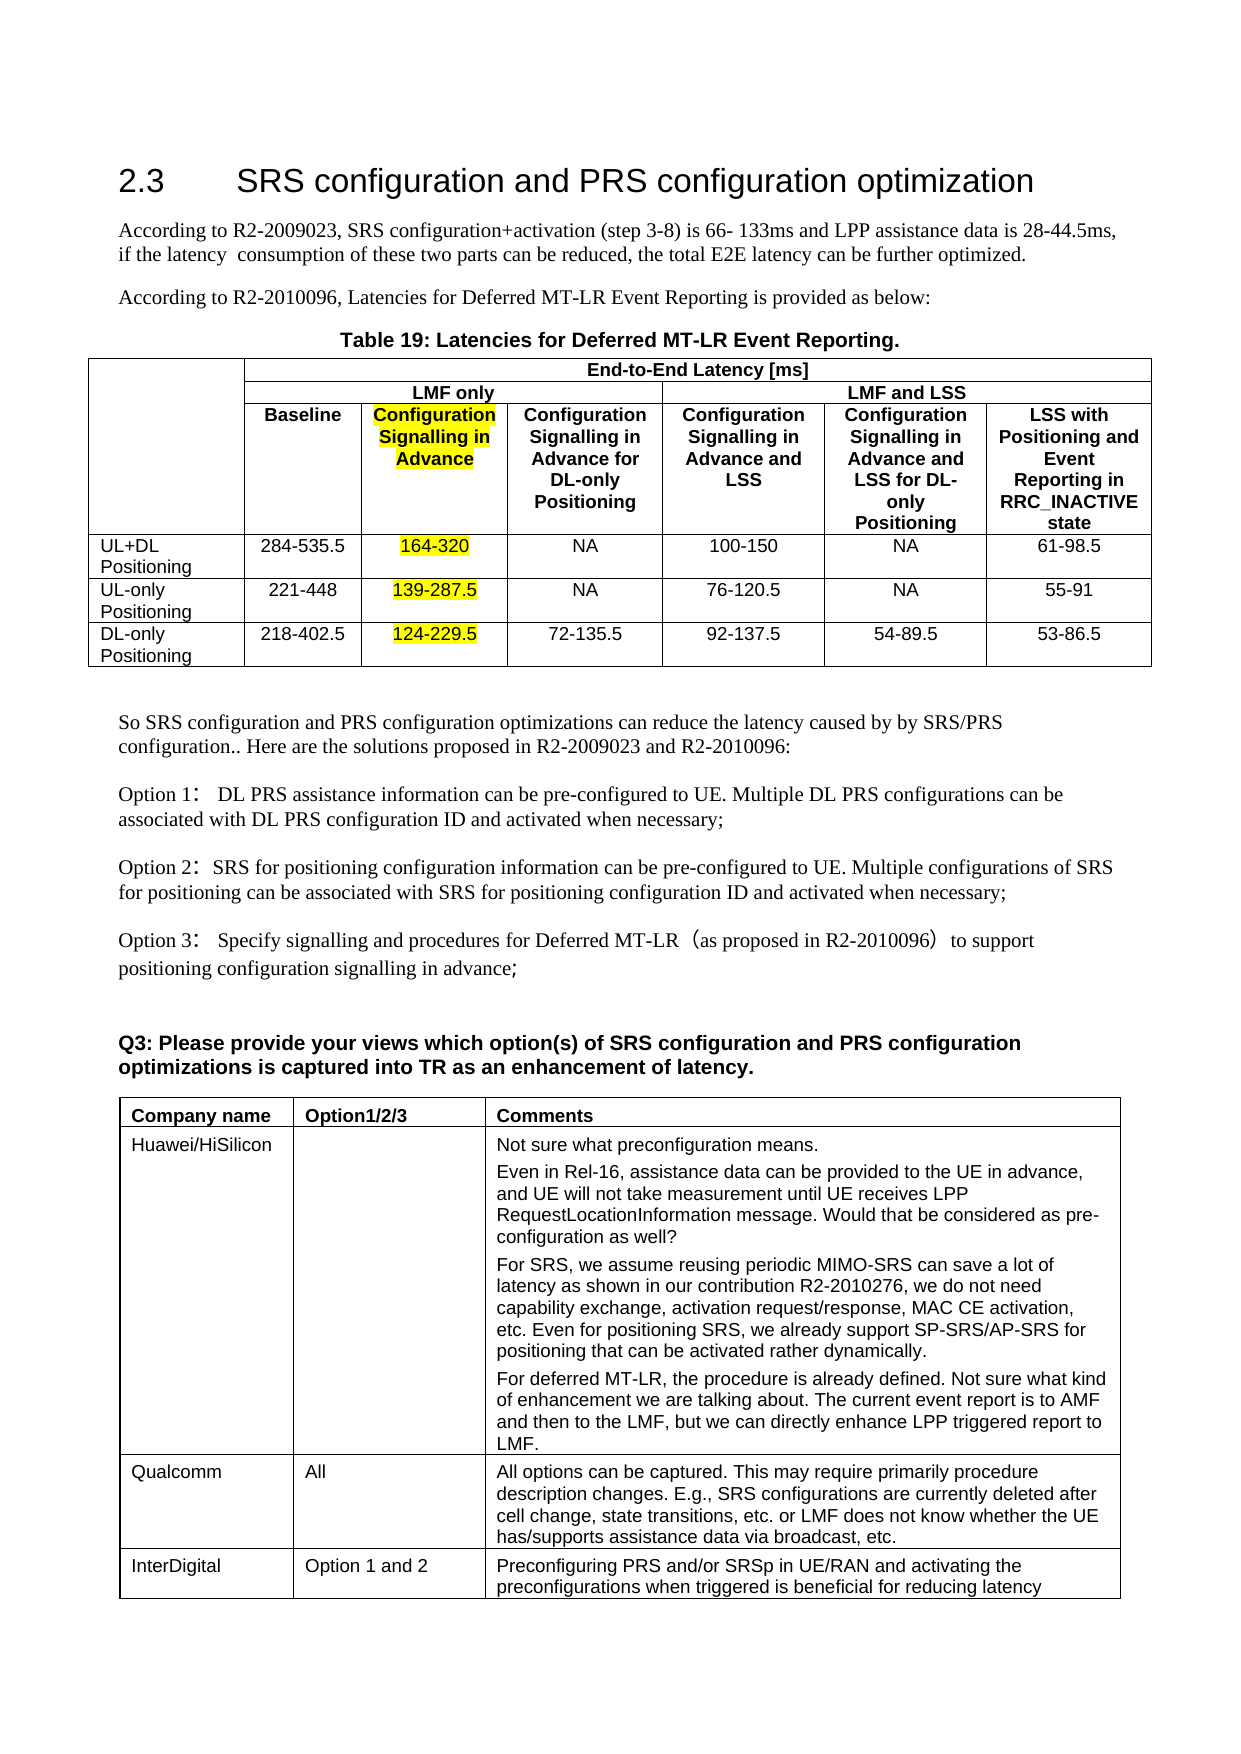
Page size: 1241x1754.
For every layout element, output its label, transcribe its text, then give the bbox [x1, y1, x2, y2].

text Option 1： DL PRS assistance information can be pre-configured to UE. Multiple DL PRS configurations can be associated with DL PRS configuration ID and activated when necessary; [118, 777, 1122, 831]
text So SRS configuration and PRS configuration optimizations can reduce the latency caused by by SRS/PRS configuration.. Here are the solutions proposed in R2-2009023 and R2-2010096: [118, 710, 1122, 758]
table_cell Baseline [245, 404, 361, 534]
table_cell Not sure what preconfiguration means. Even in Rel-16, assistance data can be provided to the UE in advance, and UE will not take measurement until UE receives LPP RequestLocationInformation message. Would that be considered as pre-configuration as well? For SRS, we assume reusing periodic MIMO-SRS can save a lot of latency as shown in our contribution R2-2010276, we do not need capability exchange, activation request/response, MAC CE activation, etc. Even for positioning SRS, we already support SP-SRS/AP-SRS for positioning that can be activated rather dynamically. For deferred MT-LR, the procedure is already defined. Not sure what kind of enhancement we are talking about. The current event report is to AMF and then to the LMF, but we can directly enhance LPP triggered report to LMF. [486, 1127, 1120, 1454]
table_cell 124-229.5 [362, 623, 507, 666]
table_cell LMF and LSS [663, 382, 1151, 403]
table_cell 164-320 [362, 535, 507, 578]
text Option 3： Specify signalling and procedures for Deferred MT-LR（as proposed in R2-2010096）to support positioning configuration signalling in advance; [118, 923, 1122, 982]
table_cell 53-86.5 [987, 623, 1151, 666]
table_header Comments [486, 1098, 1120, 1126]
table_cell NA [508, 535, 662, 578]
table_cell 72-135.5 [508, 623, 662, 666]
table_cell LSS with Positioning and Event Reporting in RRC_INACTIVE state [987, 404, 1151, 534]
table_cell InterDigital [121, 1549, 293, 1598]
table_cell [486, 1549, 1120, 1598]
table_cell 218-402.5 [245, 623, 361, 666]
table_header End-to-End Latency [ms] [245, 359, 1151, 381]
text Option 2：SRS for positioning configuration information can be pre-configured to UE. Multiple configurations of SRS for positioning can be associated with SRS for positioning configuration ID and activated when necessary; [118, 850, 1122, 904]
table_cell Huawei/HiSilicon [121, 1127, 293, 1454]
table_cell 61-98.5 [987, 535, 1151, 578]
table_cell UL-only Positioning [89, 579, 244, 622]
table_cell Configuration Signalling in Advance and LSS for DL-only Positioning [825, 404, 986, 534]
table_cell [294, 1127, 485, 1454]
table_header [89, 359, 244, 534]
table_cell Option 1 and 2 [294, 1549, 485, 1598]
subtitle 2.3 SRS configuration and PRS configuration optimization [118, 161, 1122, 199]
table_cell 284-535.5 [245, 535, 361, 578]
table_cell NA [825, 579, 986, 622]
table_cell All [294, 1455, 485, 1547]
table_cell UL+DL Positioning [89, 535, 244, 578]
text Table 19: Latencies for Deferred MT-LR Event Reporting. [118, 328, 1122, 352]
table_cell Configuration Signalling in Advance for DL-only Positioning [508, 404, 662, 534]
table_cell 54-89.5 [825, 623, 986, 666]
table_cell 55-91 [987, 579, 1151, 622]
table_cell 100-150 [663, 535, 824, 578]
table_cell NA [508, 579, 662, 622]
table_cell LMF only [245, 382, 662, 403]
table_cell NA [825, 535, 986, 578]
table_header Company name [121, 1098, 293, 1126]
table_header Option1/2/3 [294, 1098, 485, 1126]
table_cell 139-287.5 [362, 579, 507, 622]
text According to R2-2010096, Latencies for Deferred MT-LR Event Reporting is provided as below: [118, 285, 1122, 309]
table_cell Qualcomm [121, 1455, 293, 1547]
text According to R2-2009023, SRS configuration+activation (step 3-8) is 66- 133ms and LPP assistance data is 28-44.5ms, if the latency consumption of these two parts can be reduced, the total E2E latency can be further optimized. [118, 218, 1122, 266]
table_cell 76-120.5 [663, 579, 824, 622]
table_cell Configuration Signalling in Advance and LSS [663, 404, 824, 534]
table_cell Configuration Signalling in Advance [362, 404, 507, 534]
table_cell DL-only Positioning [89, 623, 244, 666]
text Q3: Please provide your views which option(s) of SRS configuration and PRS configuration optimizations is captured into TR as an enhancement of latency. [118, 1031, 1122, 1078]
table_cell 221-448 [245, 579, 361, 622]
table_cell 92-137.5 [663, 623, 824, 666]
table_cell All options can be captured. This may require primarily procedure description changes. E.g., SRS configurations are currently deleted after cell change, state transitions, etc. or LMF does not know whether the UE has/supports assistance data via broadcast, etc. [486, 1455, 1120, 1547]
